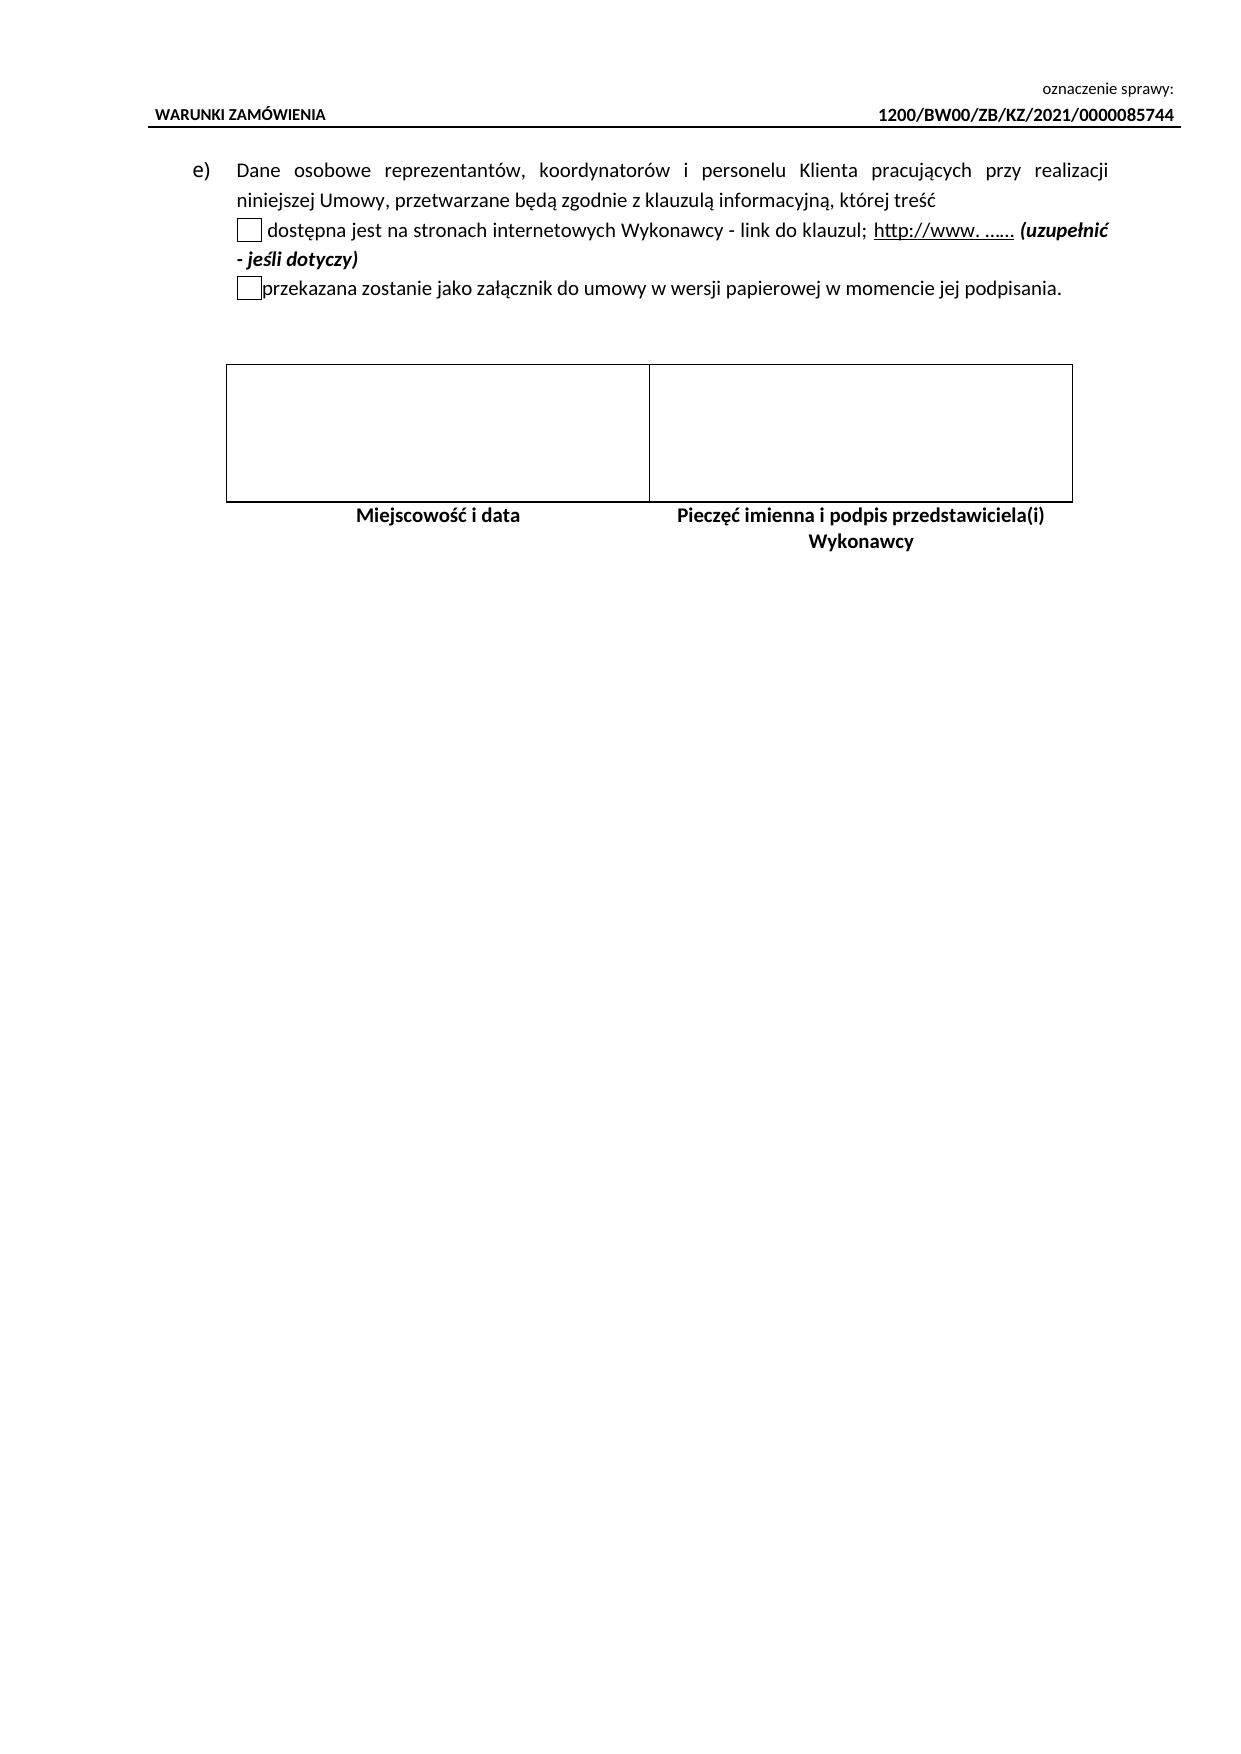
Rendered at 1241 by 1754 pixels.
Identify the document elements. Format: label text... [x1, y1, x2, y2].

table_cell Miejscowość i data [227, 503, 649, 553]
list Dane osobowe reprezentantów, koordynatorów i personelu Klienta pracujących przy realizacji niniejszej Umowy, przetwarzane będą zgodnie z klauzulą informacyjną, której treść [192, 155, 1110, 213]
text dostępna jest na stronach internetowych Wykonawcy - link do klauzul; http://www. …… (uzupełnić - jeśli dotyczy) [236, 217, 1110, 271]
text przekazana zostanie jako załącznik do umowy w wersji papierowej w momencie jej podpisania. [236, 275, 1110, 301]
table_header [227, 365, 649, 501]
table_header [650, 365, 1072, 501]
table_cell Pieczęć imienna i podpis przedstawiciela(i) Wykonawcy [650, 503, 1073, 553]
